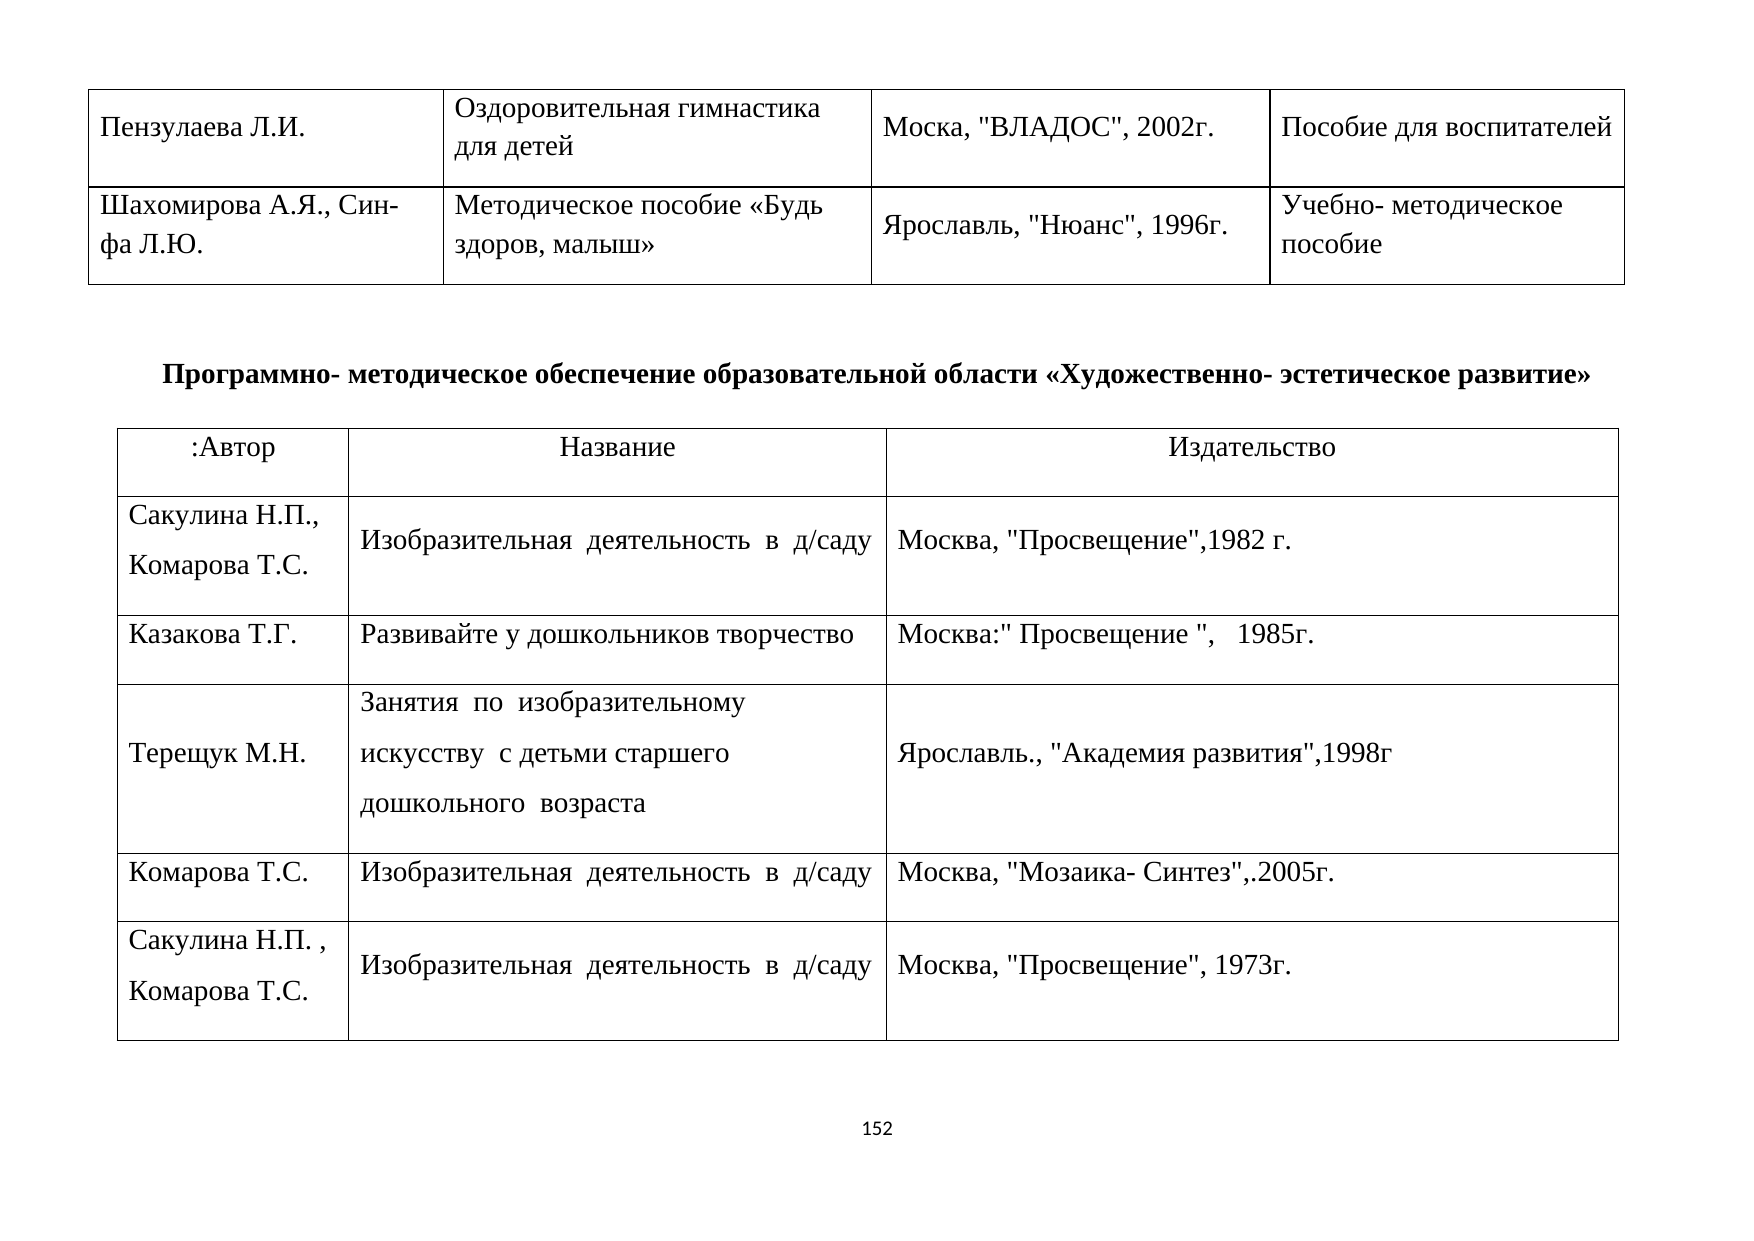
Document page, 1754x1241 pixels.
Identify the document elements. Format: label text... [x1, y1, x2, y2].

table_cell Моска, "ВЛАДОС", 2002г. [872, 90, 1269, 186]
table_cell Терещук М.Н. [118, 685, 348, 853]
table_cell Москва, "Мозаика- Синтез",.2005г. [887, 854, 1618, 921]
table_cell Развивайте у дошкольников творчество [349, 616, 886, 683]
table_cell Изобразительная деятельность в д/саду [349, 854, 886, 921]
table_cell Сакулина Н.П., Комарова Т.С. [118, 497, 348, 615]
table_cell Москва:" Просвещение ", 1985г. [887, 616, 1618, 683]
table_cell Сакулина Н.П. , Комарова Т.С. [118, 922, 348, 1040]
table_cell Пензулаева Л.И. [89, 90, 443, 186]
table_cell Ярославль, "Нюанс", 1996г. [872, 188, 1269, 284]
table_cell Москва, "Просвещение", 1973г. [887, 922, 1618, 1040]
text Программно- методическое обеспечение образовательной области «Художественно- эстетическое развитие» [118, 356, 1636, 390]
table_cell Москва, "Просвещение". [887, 497, 1618, 615]
table_cell Изобразительная деятельность в д/саду [349, 497, 886, 615]
table_cell Пособие для воспитателей [1271, 90, 1624, 186]
table_cell Изобразительная деятельность в д/саду [349, 922, 886, 1040]
table_cell Занятия по изобразительному искусству с детьми старшего дошкольного возраста [349, 685, 886, 853]
table_cell Учебно- методическое пособие [1271, 188, 1624, 284]
table_cell Казакова Т.Г. [118, 616, 348, 683]
table_header :Автор [118, 429, 348, 496]
table_cell Оздоровительная гимнастика для детей [444, 90, 871, 186]
table_cell Методическое пособие «Будь здоров, малыш» [444, 188, 871, 284]
table_cell Комарова Т.С. [118, 854, 348, 921]
table_header Издательство [887, 429, 1618, 496]
table_header Название [349, 429, 886, 496]
table_cell Ярославль., "Академия развития",1998г [887, 685, 1618, 853]
table_cell Шахомирова А.Я., Син- фа Л.Ю. [89, 188, 443, 284]
